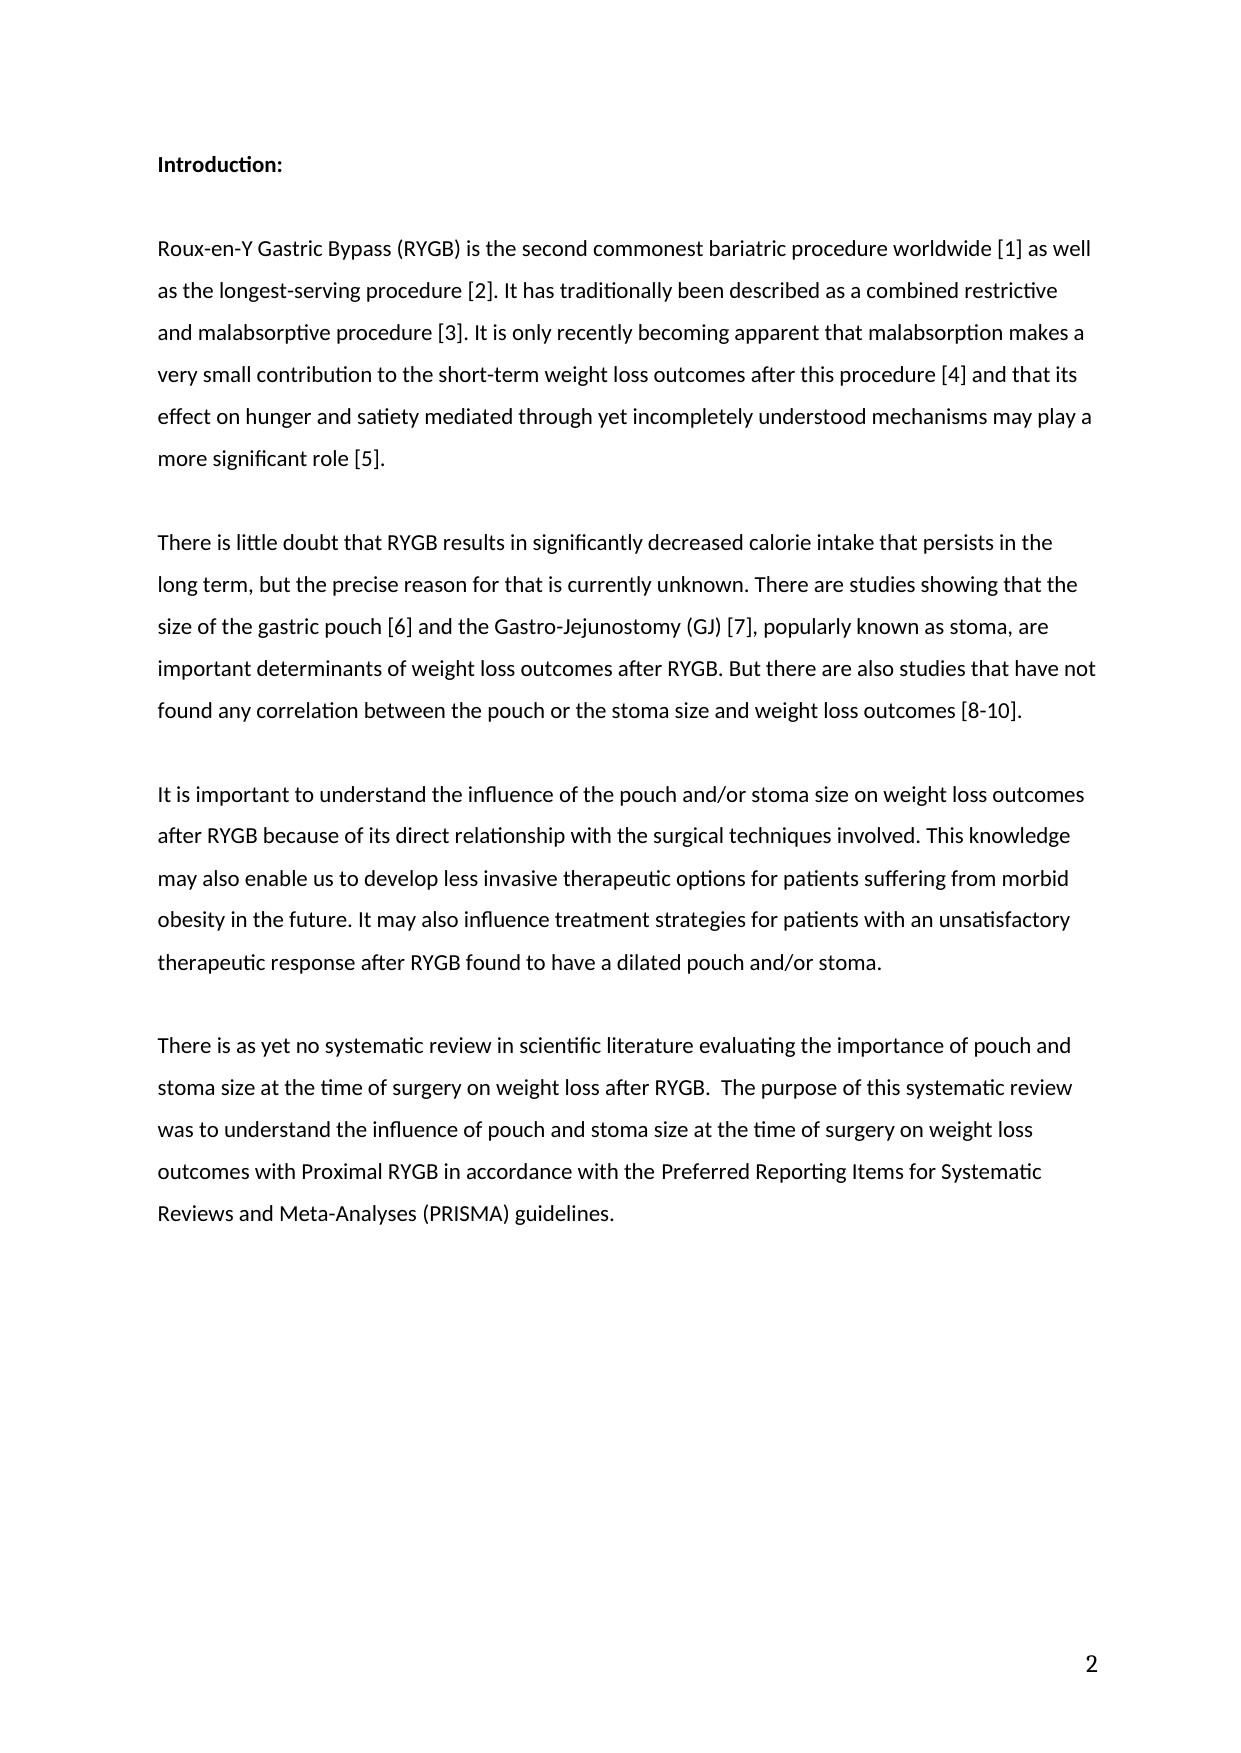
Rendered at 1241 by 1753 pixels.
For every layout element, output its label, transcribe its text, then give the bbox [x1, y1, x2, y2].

text Introduction: [157, 150, 1098, 178]
text There is little doubt that RYGB results in significantly decreased calorie intake that persists in the long term, but the precise reason for that is currently unknown. There are studies showing that the size of the gastric pouch [6] and the Gastro-Jejunostomy (GJ) [7], popularly known as stoma, are important determinants of weight loss outcomes after RYGB. But there are also studies that have not found any correlation between the pouch or the stoma size and weight loss outcomes [8-10]. [157, 528, 1098, 724]
text Roux-en-Y Gastric Bypass (RYGB) is the second commonest bariatric procedure worldwide [1] as well as the longest-serving procedure [2]. It has traditionally been described as a combined restrictive and malabsorptive procedure [3]. It is only recently becoming apparent that malabsorption makes a very small contribution to the short-term weight loss outcomes after this procedure [4] and that its effect on hunger and satiety mediated through yet incompletely understood mechanisms may play a more significant role [5]. [157, 234, 1098, 472]
text It is important to understand the influence of the pouch and/or stoma size on weight loss outcomes after RYGB because of its direct relationship with the surgical techniques involved. This knowledge may also enable us to develop less invasive therapeutic options for patients suffering from morbid obesity in the future. It may also influence treatment strategies for patients with an unsatisfactory therapeutic response after RYGB found to have a dilated pouch and/or stoma. [157, 780, 1098, 976]
text There is as yet no systematic review in scientific literature evaluating the importance of pouch and stoma size at the time of surgery on weight loss after RYGB. The purpose of this systematic review was to understand the influence of pouch and stoma size at the time of surgery on weight loss outcomes with Proximal RYGB in accordance with the Preferred Reporting Items for Systematic Reviews and Meta-Analyses (PRISMA) guidelines. [157, 1032, 1098, 1227]
